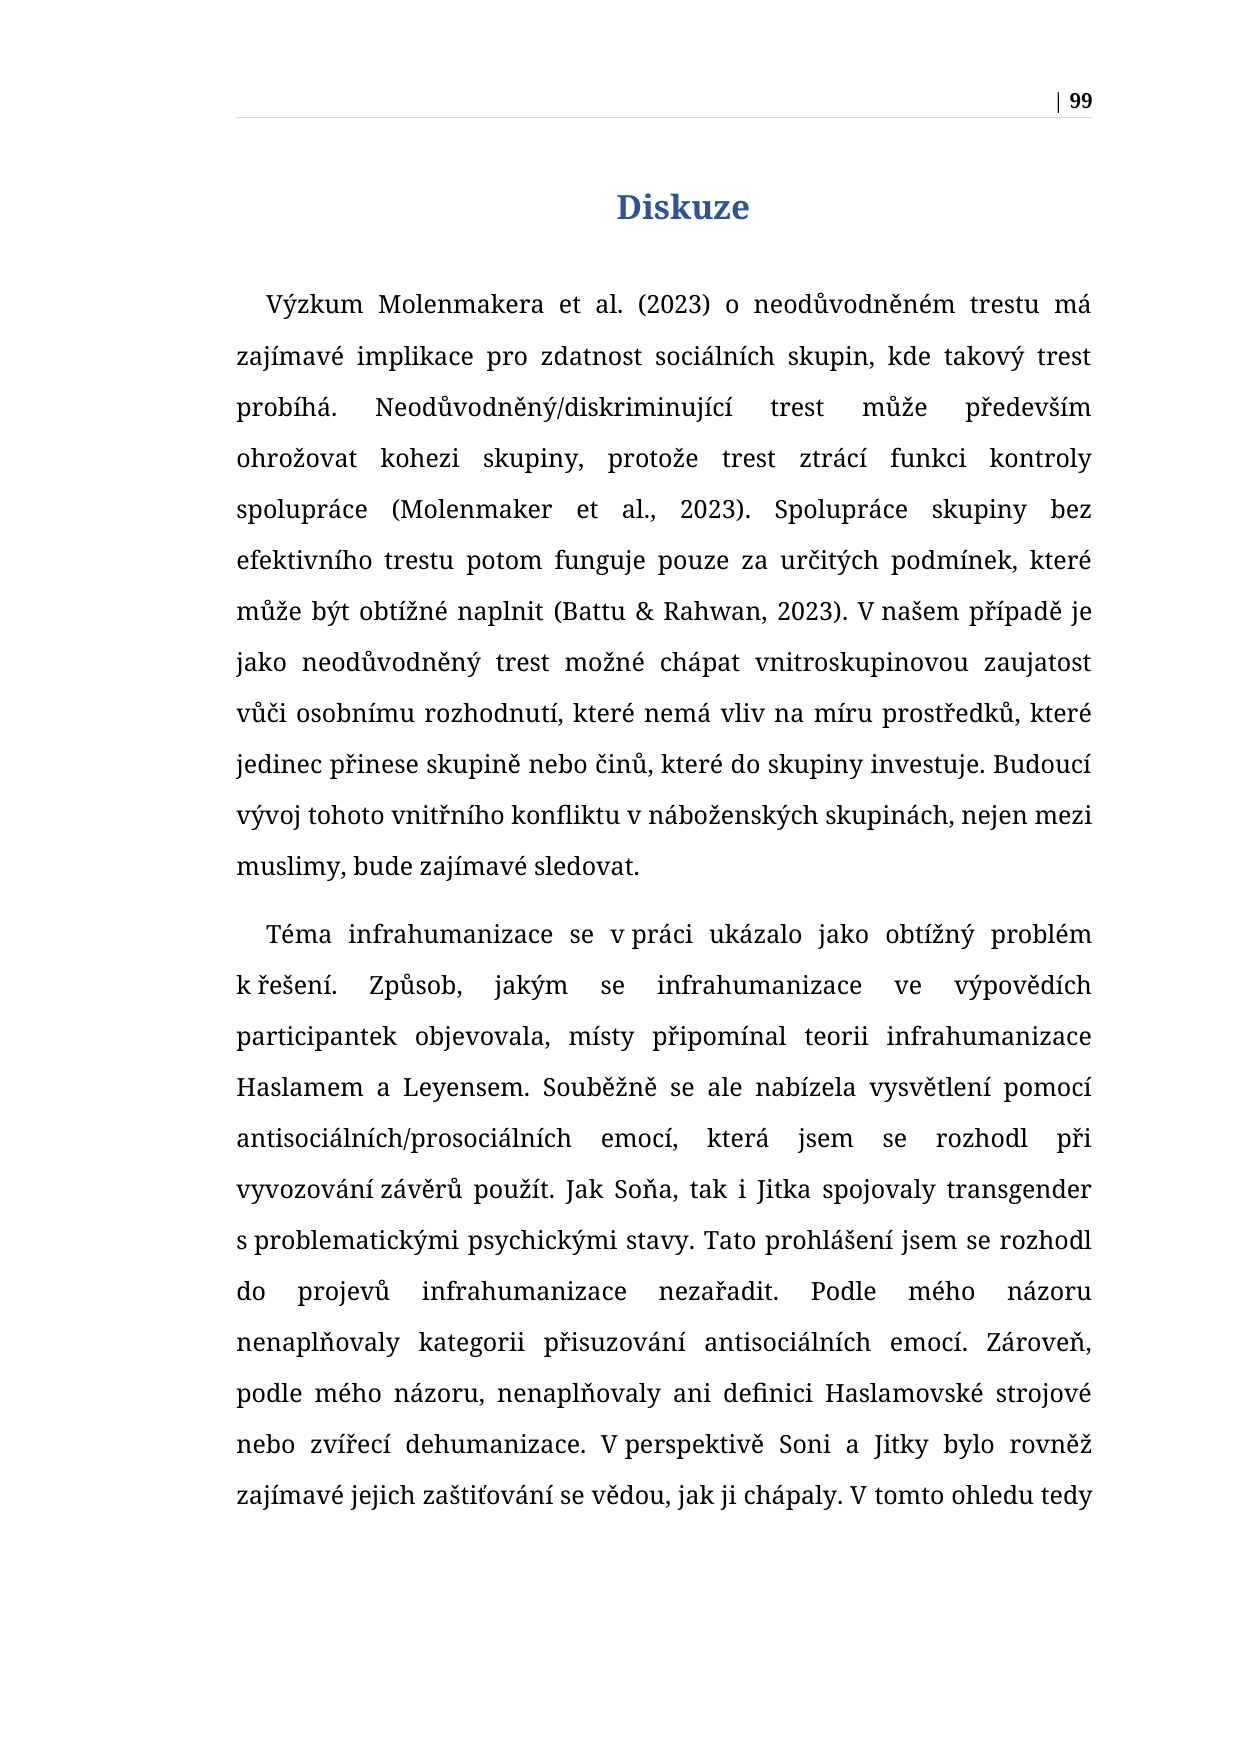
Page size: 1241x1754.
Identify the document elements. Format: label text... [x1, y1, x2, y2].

text Výzkum Molenmakera et al. (2023) o neodůvodněném trestu má zajímavé implikace pro zdatnost sociálních skupin, kde takový trest probíhá. Neodůvodněný/diskriminující trest může především ohrožovat kohezi skupiny, protože trest ztrácí funkci kontroly spolupráce (Molenmaker et al., 2023). Spolupráce skupiny bez efektivního trestu potom funguje pouze za určitých podmínek, které může být obtížné naplnit (Battu & Rahwan, 2023). V našem případě je jako neodůvodněný trest možné chápat vnitroskupinovou zaujatost vůči osobnímu rozhodnutí, které nemá vliv na míru prostředků, které jedinec přinese skupině nebo činů, které do skupiny investuje. Budoucí vývoj tohoto vnitřního konfliktu v náboženských skupinách, nejen mezi muslimy, bude zajímavé sledovat. [236, 287, 1092, 883]
subtitle Diskuze [274, 184, 1092, 229]
